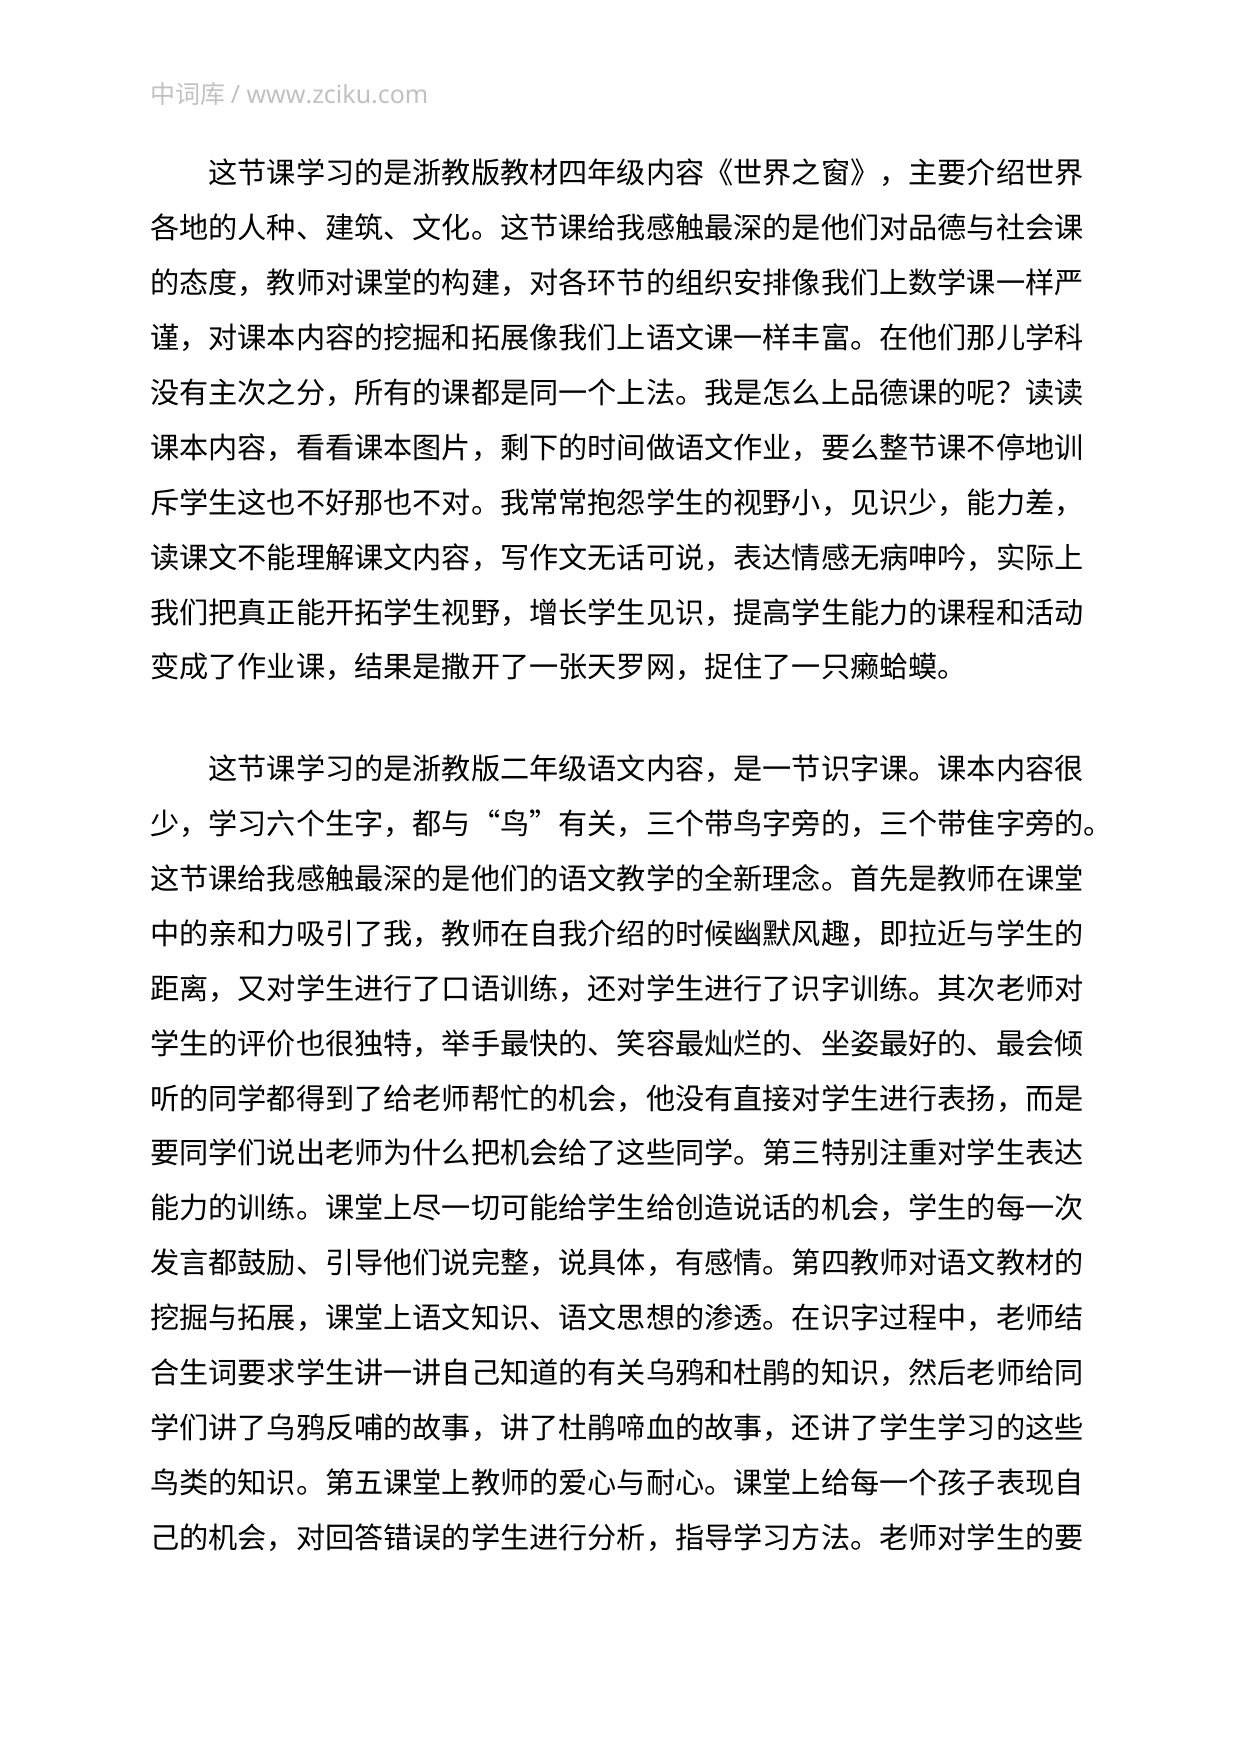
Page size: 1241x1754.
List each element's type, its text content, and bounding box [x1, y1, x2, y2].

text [150, 746, 1090, 1557]
text 这节课学习的是浙教版教材四年级内容《世界之窗》，主要介绍世界各地的人种、建筑、文化。这节课给我感触最深的是他们对品德与社会课的态度，教师对课堂的构建，对各环节的组织安排像我们上数学课一样严谨，对课本内容的挖掘和拓展像我们上语文课一样丰富。在他们那儿学科没有主次之分，所有的课都是同一个上法。我是怎么上品德课的呢？读读课本内容，看看课本图片，剩下的时间做语文作业，要么整节课不停地训斥学生这也不好那也不对。我常常抱怨学生的视野小，见识少，能力差，读课文不能理解课文内容，写作文无话可说，表达情感无病呻吟，实际上我们把真正能开拓学生视野，增长学生见识，提高学生能力的课程和活动变成了作业课，结果是撒开了一张天罗网，捉住了一只癞蛤蟆。 [150, 150, 1090, 686]
